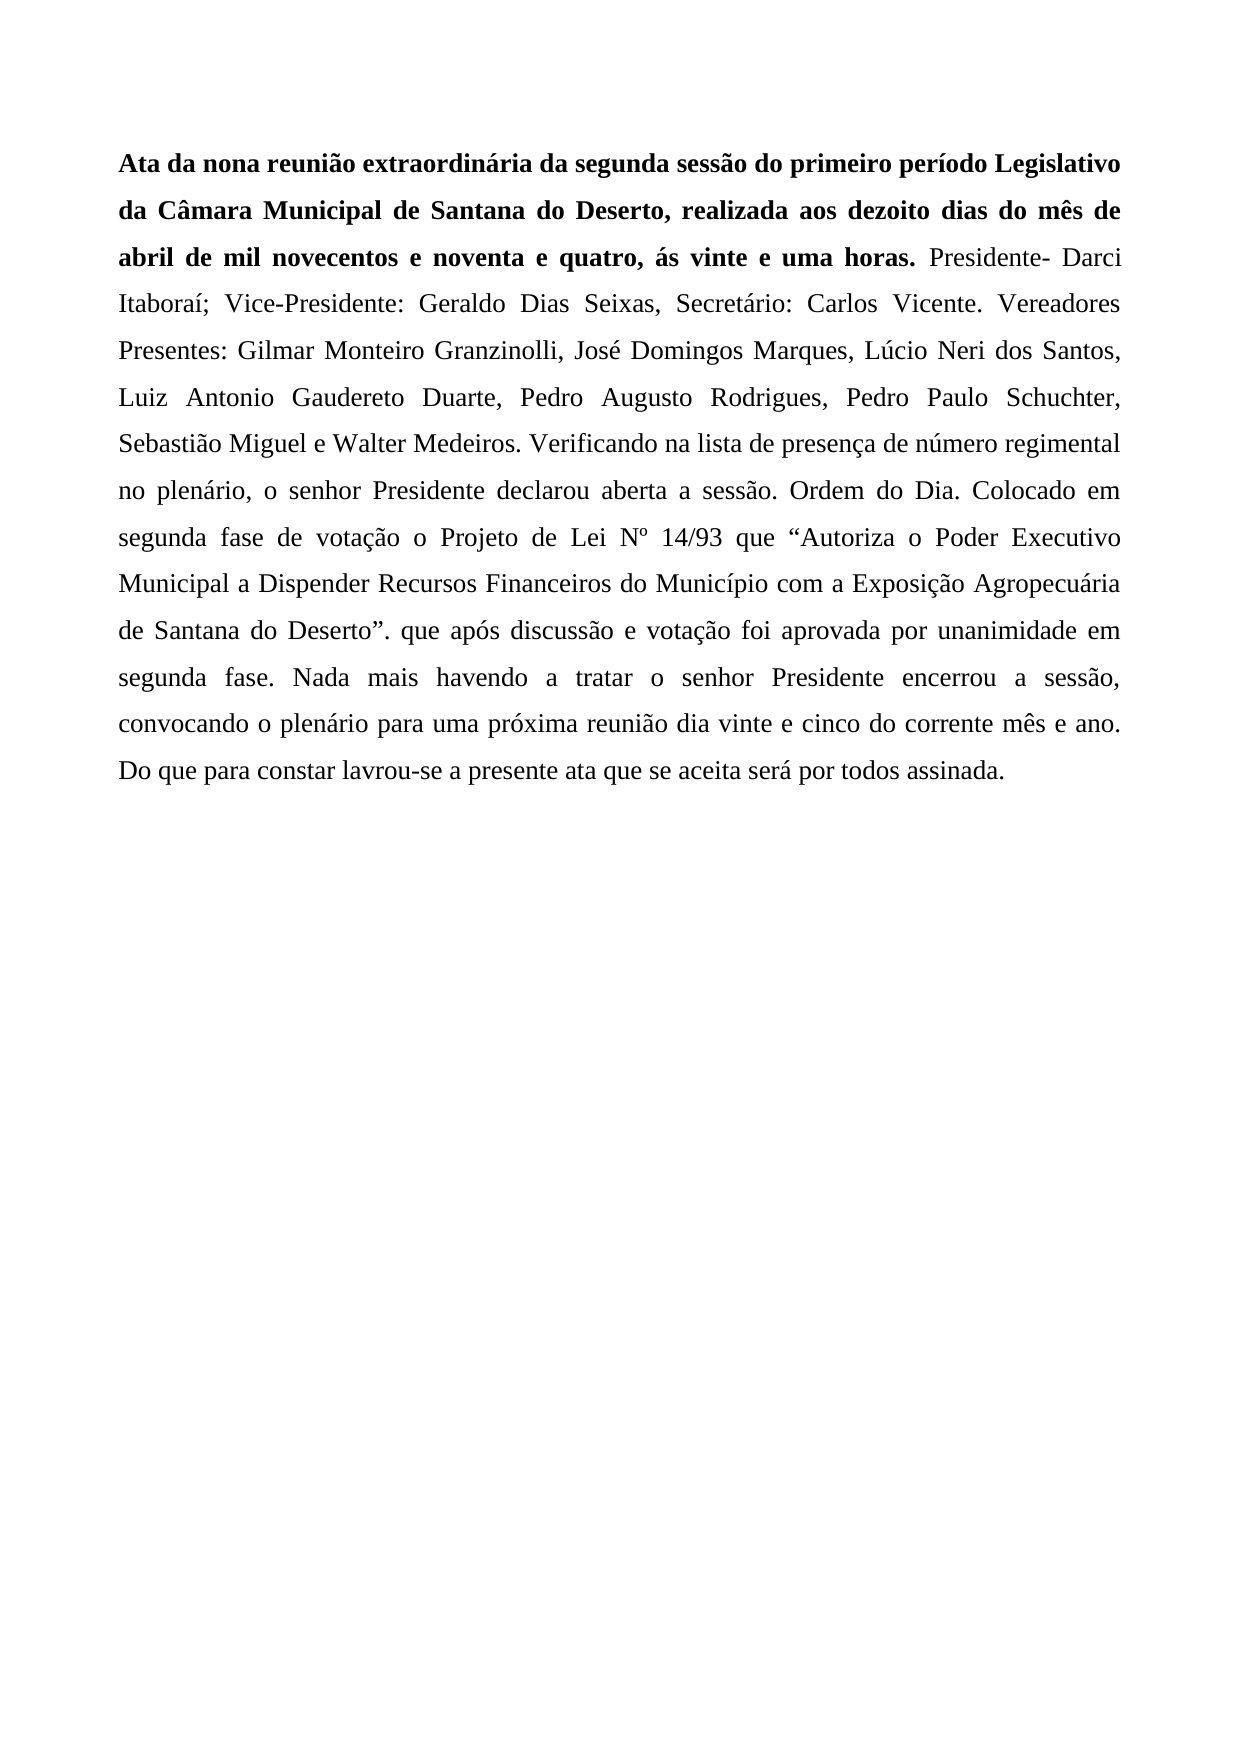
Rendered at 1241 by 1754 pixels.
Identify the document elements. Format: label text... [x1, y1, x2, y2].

text Ata da nona reunião extraordinária da segunda sessão do primeiro período Legislativo da Câmara Municipal de Santana do Deserto, realizada aos dezoito dias do mês de abril de mil novecentos e noventa e quatro, ás vinte e uma horas. Presidente- Darci Itaboraí; Vice-Presidente: Geraldo Dias Seixas, Secretário: Carlos Vicente. Vereadores Presentes: Gilmar Monteiro Granzinolli, José Domingos Marques, Lúcio Neri dos Santos, Luiz Antonio Gaudereto Duarte, Pedro Augusto Rodrigues, Pedro Paulo Schuchter, Sebastião Miguel e Walter Medeiros. Verificando na lista de presença de número regimental no plenário, o senhor Presidente declarou aberta a sessão. Ordem do Dia. Colocado em segunda fase de votação o Projeto de Lei Nº 14/93 que “Autoriza o Poder Executivo Municipal a Dispender Recursos Financeiros do Município com a Exposição Agropecuária de Santana do Deserto”. que após discussão e votação foi aprovada por unanimidade em segunda fase. Nada mais havendo a tratar o senhor Presidente encerrou a sessão, convocando o plenário para uma próxima reunião dia vinte e cinco do corrente mês e ano. Do que para constar lavrou-se a presente ata que se aceita será por todos assinada. [118, 148, 1122, 785]
